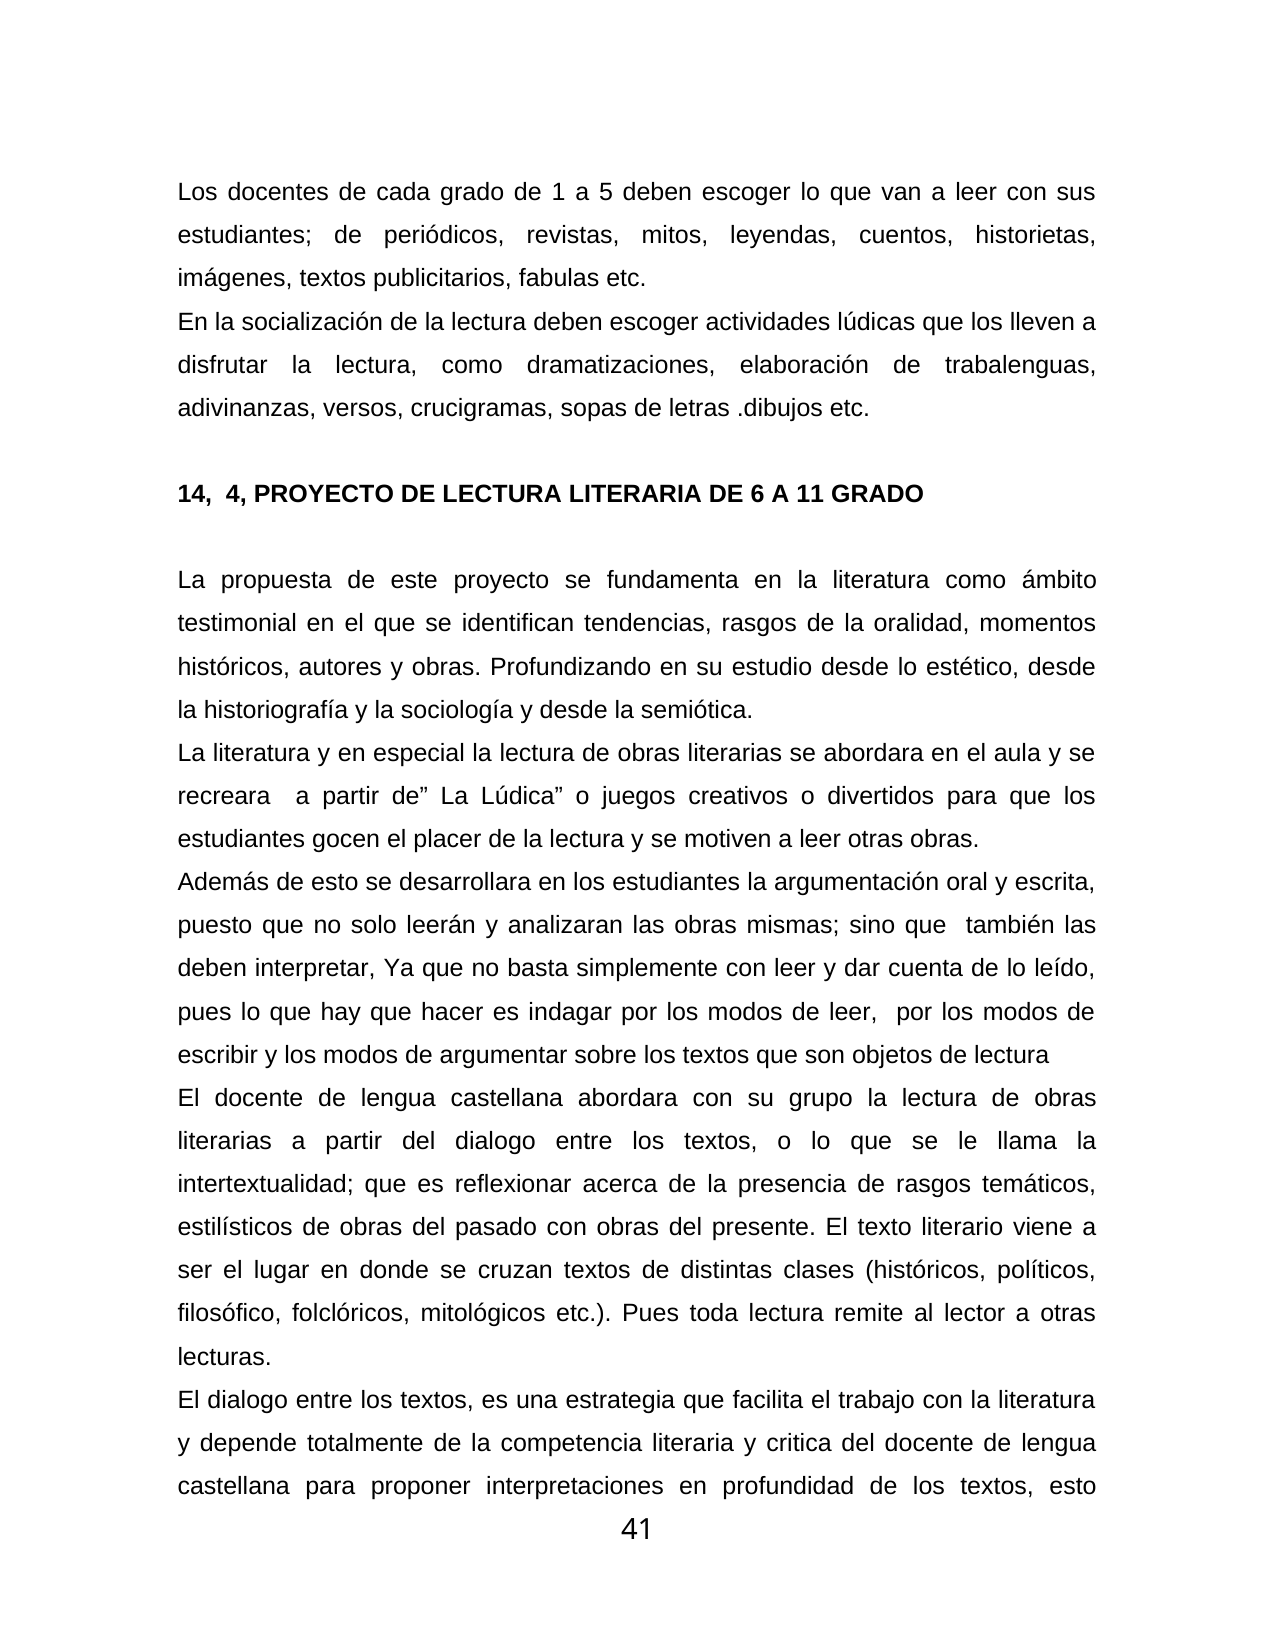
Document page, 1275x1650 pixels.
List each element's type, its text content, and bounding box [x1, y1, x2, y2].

text 14, 4, PROYECTO DE LECTURA LITERARIA DE 6 A 11 GRADO [177, 479, 1098, 508]
text En la socialización de la lectura deben escoger actividades lúdicas que los lleven a disfrutar la lectura, como dramatizaciones, elaboración de trabalenguas, adivinanzas, versos, crucigramas, sopas de letras .dibujos etc. [177, 307, 1098, 422]
text El docente de lengua castellana abordara con su grupo la lectura de obras literarias a partir del dialogo entre los textos, o lo que se le llama la intertextualidad; que es reflexionar acerca de la presencia de rasgos temáticos, estilísticos de obras del pasado con obras del presente. El texto literario viene a ser el lugar en donde se cruzan textos de distintas clases (históricos, políticos, filosófico, folclóricos, mitológicos etc.). Pues toda lectura remite al lector a otras lecturas. [177, 1083, 1098, 1370]
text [177, 1385, 1098, 1500]
text Los docentes de cada grado de 1 a 5 deben escoger lo que van a leer con sus estudiantes; de periódicos, revistas, mitos, leyendas, cuentos, historietas, imágenes, textos publicitarios, fabulas etc. [177, 177, 1098, 292]
text Además de esto se desarrollara en los estudiantes la argumentación oral y escrita, puesto que no solo leerán y analizaran las obras mismas; sino que también las deben interpretar, Ya que no basta simplemente con leer y dar cuenta de lo leído, pues lo que hay que hacer es indagar por los modos de leer, por los modos de escribir y los modos de argumentar sobre los textos que son objetos de lectura [177, 867, 1098, 1068]
text La literatura y en especial la lectura de obras literarias se abordara en el aula y se recreara a partir de” La Lúdica” o juegos creativos o divertidos para que los estudiantes gocen el placer de la lectura y se motiven a leer otras obras. [177, 738, 1098, 853]
text La propuesta de este proyecto se fundamenta en la literatura como ámbito testimonial en el que se identifican tendencias, rasgos de la oralidad, momentos históricos, autores y obras. Profundizando en su estudio desde lo estético, desde la historiografía y la sociología y desde la semiótica. [177, 565, 1098, 723]
